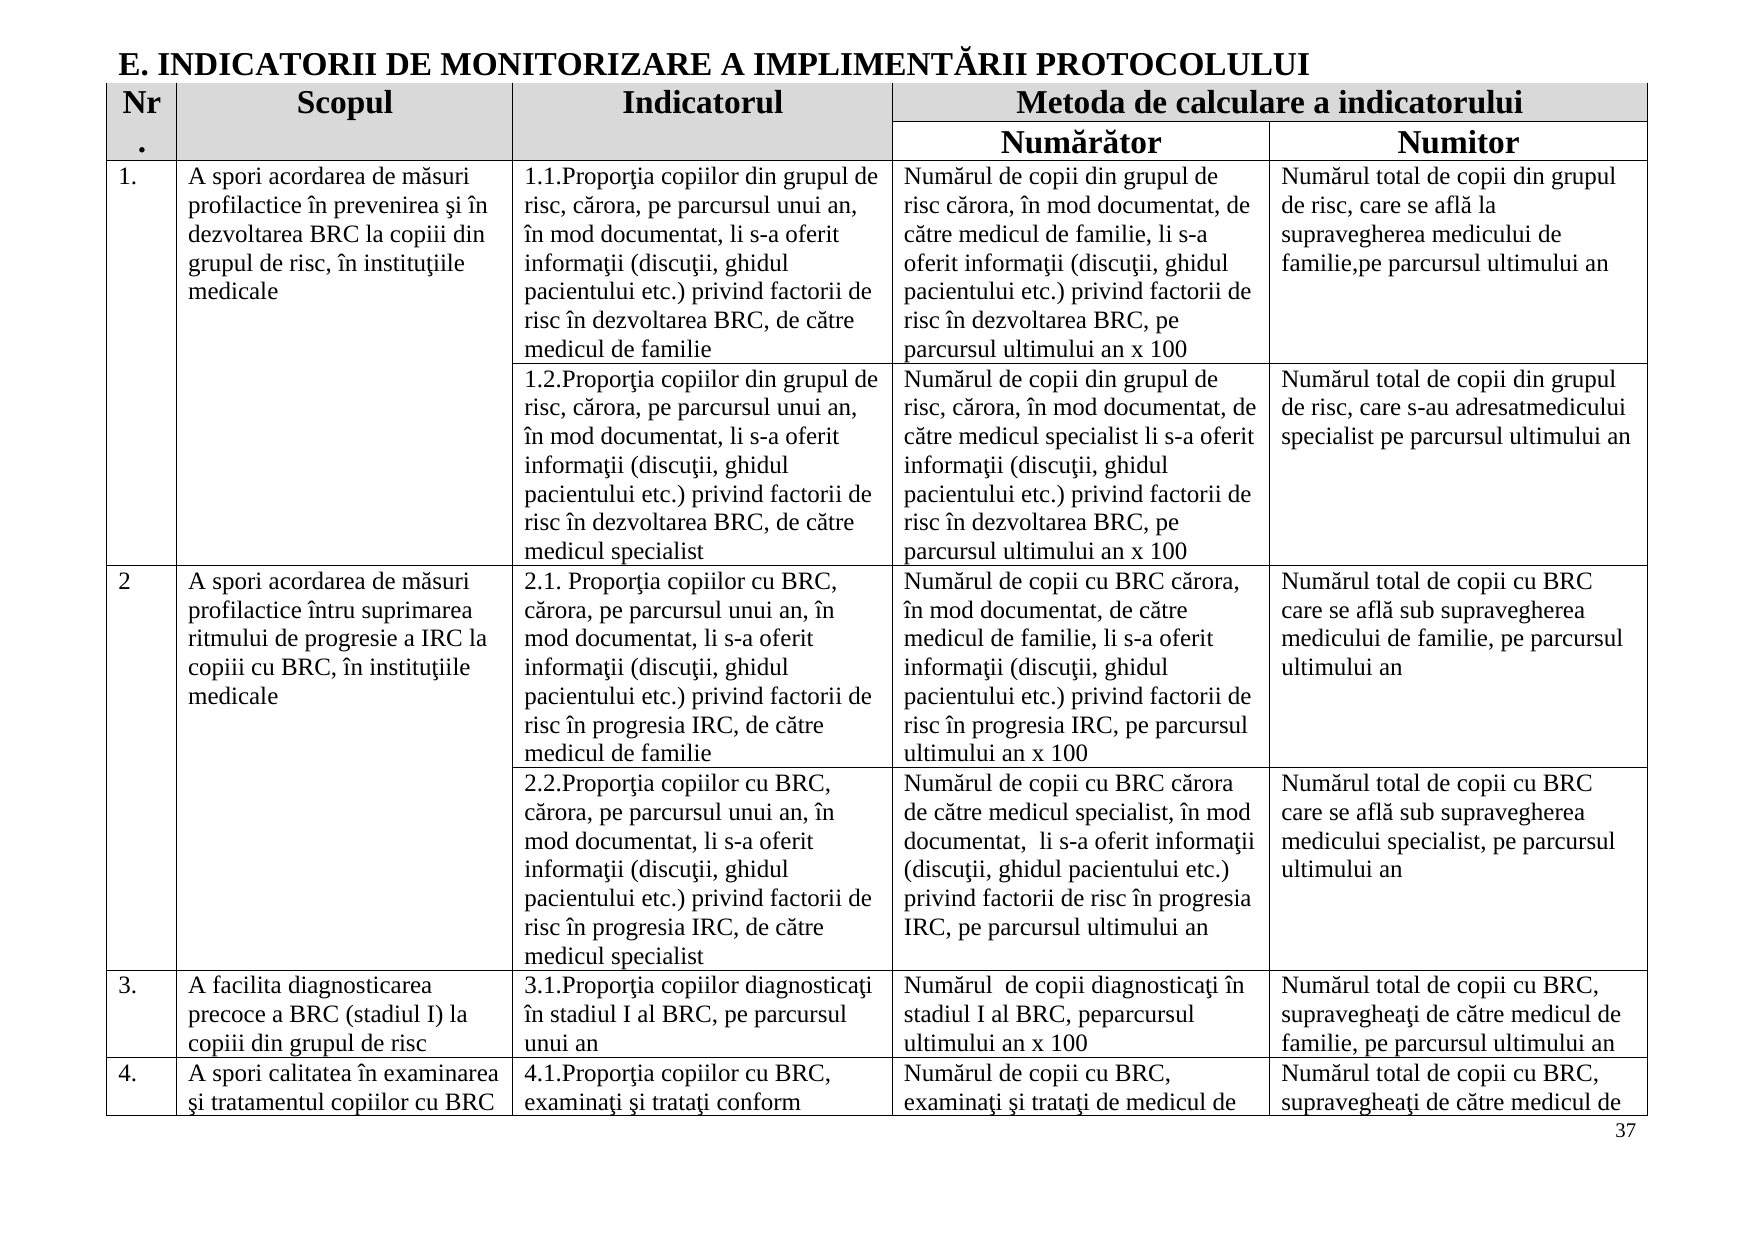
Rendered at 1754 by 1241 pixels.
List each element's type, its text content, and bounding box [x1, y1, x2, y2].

table_header Scopul [177, 83, 512, 160]
table_cell Numărul de copii cu BRC cărora de către medicul specialist, în mod documentat, li s-a oferit informaţii (discuţii, ghidul pacientului etc.) privind factorii de risc în progresia IRC, pe parcursul ultimului an [893, 768, 1269, 969]
table_cell 3.1.Proporţia copiilor diagnosticaţi în stadiul I al BRC, pe parcursul unui an [513, 971, 892, 1057]
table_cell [1270, 1058, 1647, 1115]
table_cell Numărul de copii diagnosticaţi în stadiul I al BRC, peparcursul ultimului an x 100 [893, 971, 1269, 1057]
table_cell A spori acordarea de măsuri profilactice în prevenirea şi în dezvoltarea BRC la copiii din grupul de risc, în instituţiile medicale [177, 161, 512, 565]
table_cell Numărător [893, 122, 1269, 160]
table_cell Numitor [1270, 122, 1647, 160]
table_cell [513, 1058, 892, 1115]
table_cell 1.2.Proporţia copiilor din grupul de risc, cărora, pe parcursul unui an, în mod documentat, li s-a oferit informaţii (discuţii, ghidul pacientului etc.) privind factorii de risc în dezvoltarea BRC, de către medicul specialist [513, 364, 892, 565]
table_cell A facilita diagnosticarea precoce a BRC (stadiul I) la copiii din grupul de risc [177, 971, 512, 1057]
table_cell Numărul total de copii din grupul de risc, care s-au adresatmedicului specialist pe parcursul ultimului an [1270, 364, 1647, 565]
table_header Indicatorul [513, 83, 892, 160]
table_cell Numărul de copii cu BRC cărora, în mod documentat, de către medicul de familie, li s-a oferit informaţii (discuţii, ghidul pacientului etc.) privind factorii de risc în progresia IRC, pe parcursul ultimului an x 100 [893, 566, 1269, 767]
table_cell 2.2.Proporţia copiilor cu BRC, cărora, pe parcursul unui an, în mod documentat, li s-a oferit informaţii (discuţii, ghidul pacientului etc.) privind factorii de risc în progresia IRC, de către medicul specialist [513, 768, 892, 969]
table_cell 1. [107, 161, 176, 565]
table_cell Numărul total de copii din grupul de risc, care se află la supravegherea medicului de familie,pe parcursul ultimului an [1270, 161, 1647, 363]
table_cell Numărul total de copii cu BRC, supravegheaţi de către medicul de familie, pe parcursul ultimului an [1270, 971, 1647, 1057]
text E. INDICATORII DE MONITORIZARE A IMPLIMENTĂRII PROTOCOLULUI [118, 44, 1636, 83]
table_cell Numărul total de copii cu BRC care se află sub supravegherea medicului specialist, pe parcursul ultimului an [1270, 768, 1647, 969]
table_cell A spori acordarea de măsuri profilactice întru suprimarea ritmului de progresie a IRC la copiii cu BRC, în instituţiile medicale [177, 566, 512, 969]
table_cell 2.1. Proporţia copiilor cu BRC, cărora, pe parcursul unui an, în mod documentat, li s-a oferit informaţii (discuţii, ghidul pacientului etc.) privind factorii de risc în progresia IRC, de către medicul de familie [513, 566, 892, 767]
table_cell Numărul total de copii cu BRC care se află sub supravegherea medicului de familie, pe parcursul ultimului an [1270, 566, 1647, 767]
table_cell 1.1.Proporţia copiilor din grupul de risc, cărora, pe parcursul unui an, în mod documentat, li s-a oferit informaţii (discuţii, ghidul pacientului etc.) privind factorii de risc în dezvoltarea BRC, de către medicul de familie [513, 161, 892, 363]
table_cell 2 [107, 566, 176, 969]
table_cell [177, 1058, 512, 1115]
table_cell 4. [107, 1058, 176, 1115]
table_header Metoda de calculare a indicatorului [893, 83, 1647, 121]
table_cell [893, 1058, 1269, 1115]
table_header Nr. [107, 83, 176, 160]
table_cell 3. [107, 971, 176, 1057]
table_cell Numărul de copii din grupul de risc, cărora, în mod documentat, de către medicul specialist li s-a oferit informaţii (discuţii, ghidul pacientului etc.) privind factorii de risc în dezvoltarea BRC, pe parcursul ultimului an x 100 [893, 364, 1269, 565]
table_cell Numărul de copii din grupul de risc cărora, în mod documentat, de către medicul de familie, li s-a oferit informaţii (discuţii, ghidul pacientului etc.) privind factorii de risc în dezvoltarea BRC, pe parcursul ultimului an x 100 [893, 161, 1269, 363]
